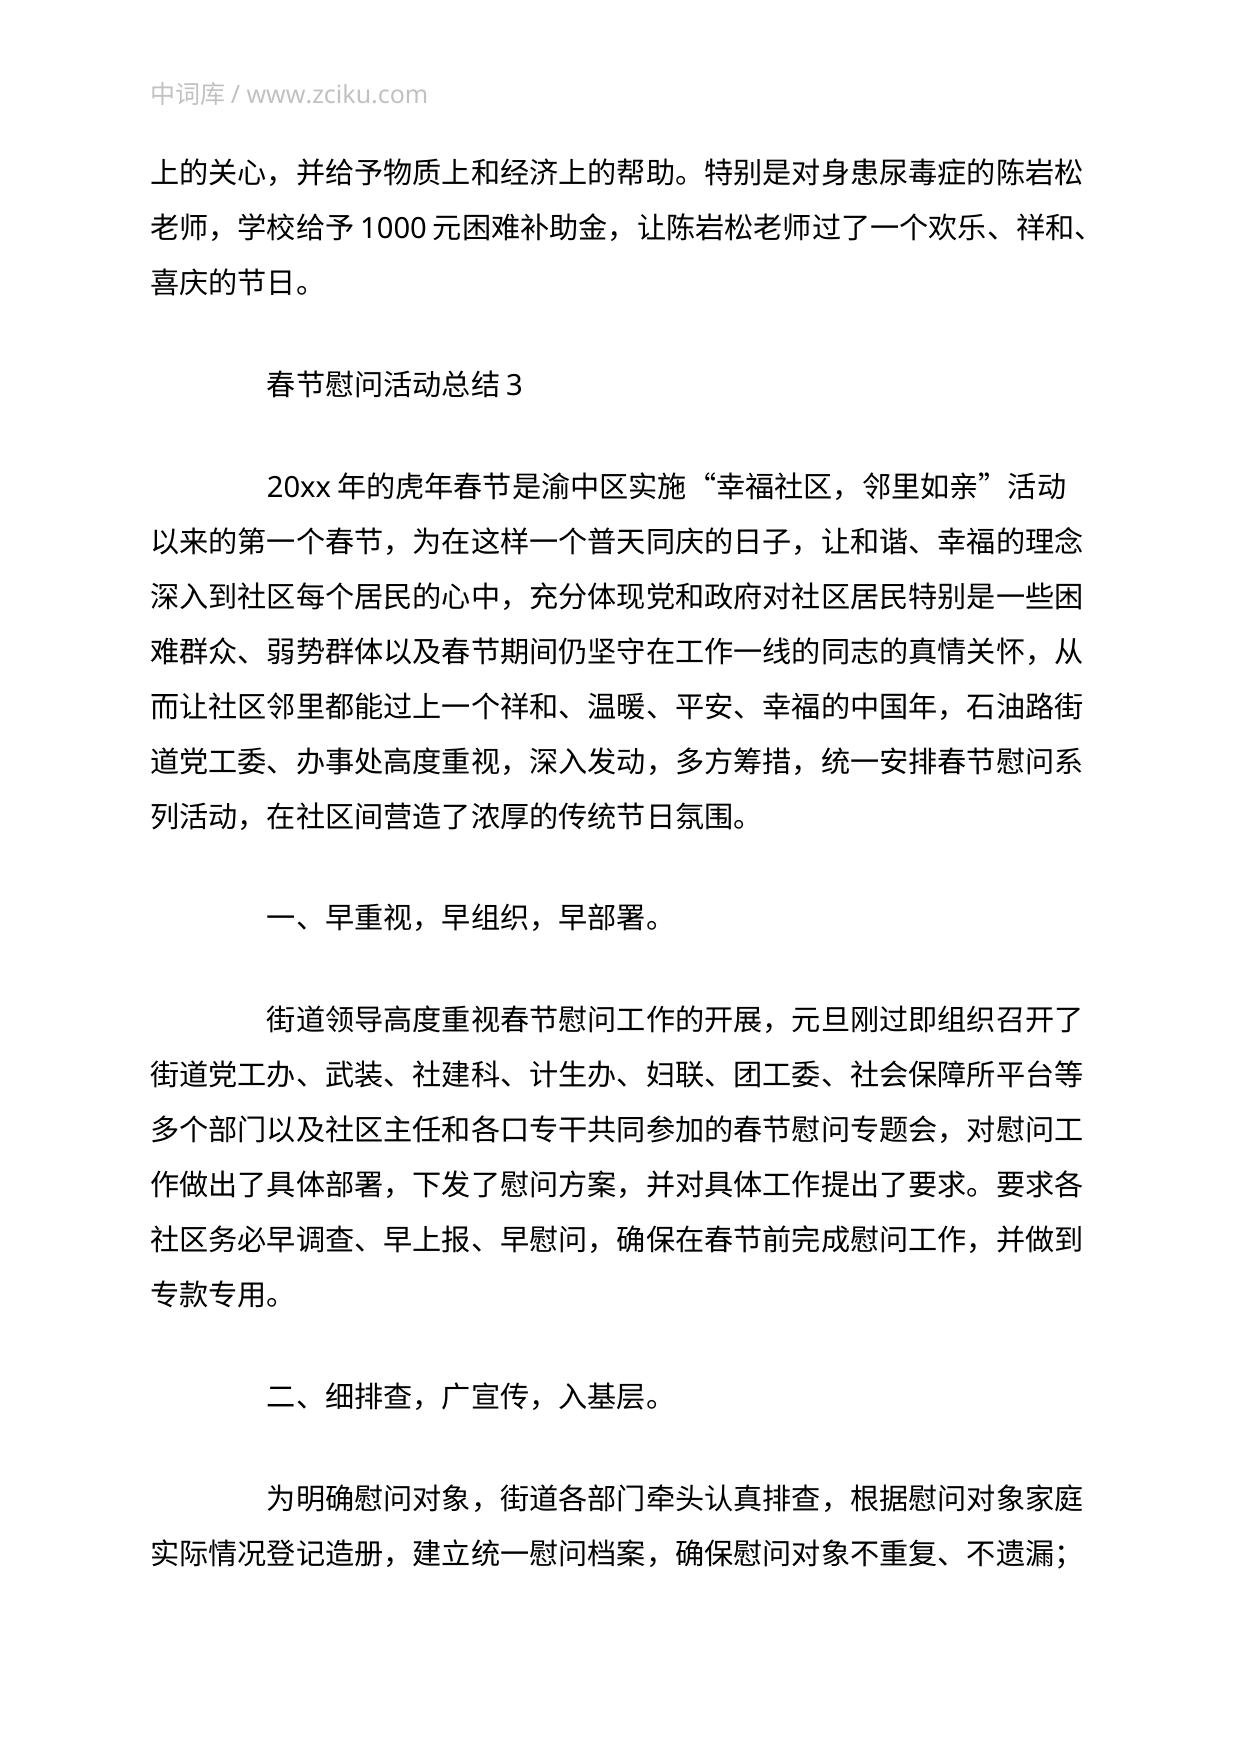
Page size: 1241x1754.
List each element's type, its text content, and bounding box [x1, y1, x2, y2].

text 春节慰问活动总结3 [150, 362, 1090, 404]
text 二、细排查，广宣传，入基层。 [150, 1373, 1090, 1416]
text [150, 150, 1090, 302]
text 一、早重视，早组织，早部署。 [150, 895, 1090, 937]
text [150, 1475, 1090, 1572]
text 20xx年的虎年春节是渝中区实施“幸福社区，邻里如亲”活动以来的第一个春节，为在这样一个普天同庆的日子，让和谐、幸福的理念深入到社区每个居民的心中，充分体现党和政府对社区居民特别是一些困难群众、弱势群体以及春节期间仍坚守在工作一线的同志的真情关怀，从而让社区邻里都能过上一个祥和、温暖、平安、幸福的中国年，石油路街道党工委、办事处高度重视，深入发动，多方筹措，统一安排春节慰问系列活动，在社区间营造了浓厚的传统节日氛围。 [150, 464, 1090, 835]
text 街道领导高度重视春节慰问工作的开展，元旦刚过即组织召开了街道党工办、武装、社建科、计生办、妇联、团工委、社会保障所平台等多个部门以及社区主任和各口专干共同参加的春节慰问专题会，对慰问工作做出了具体部署，下发了慰问方案，并对具体工作提出了要求。要求各社区务必早调查、早上报、早慰问，确保在春节前完成慰问工作，并做到专款专用。 [150, 997, 1090, 1314]
